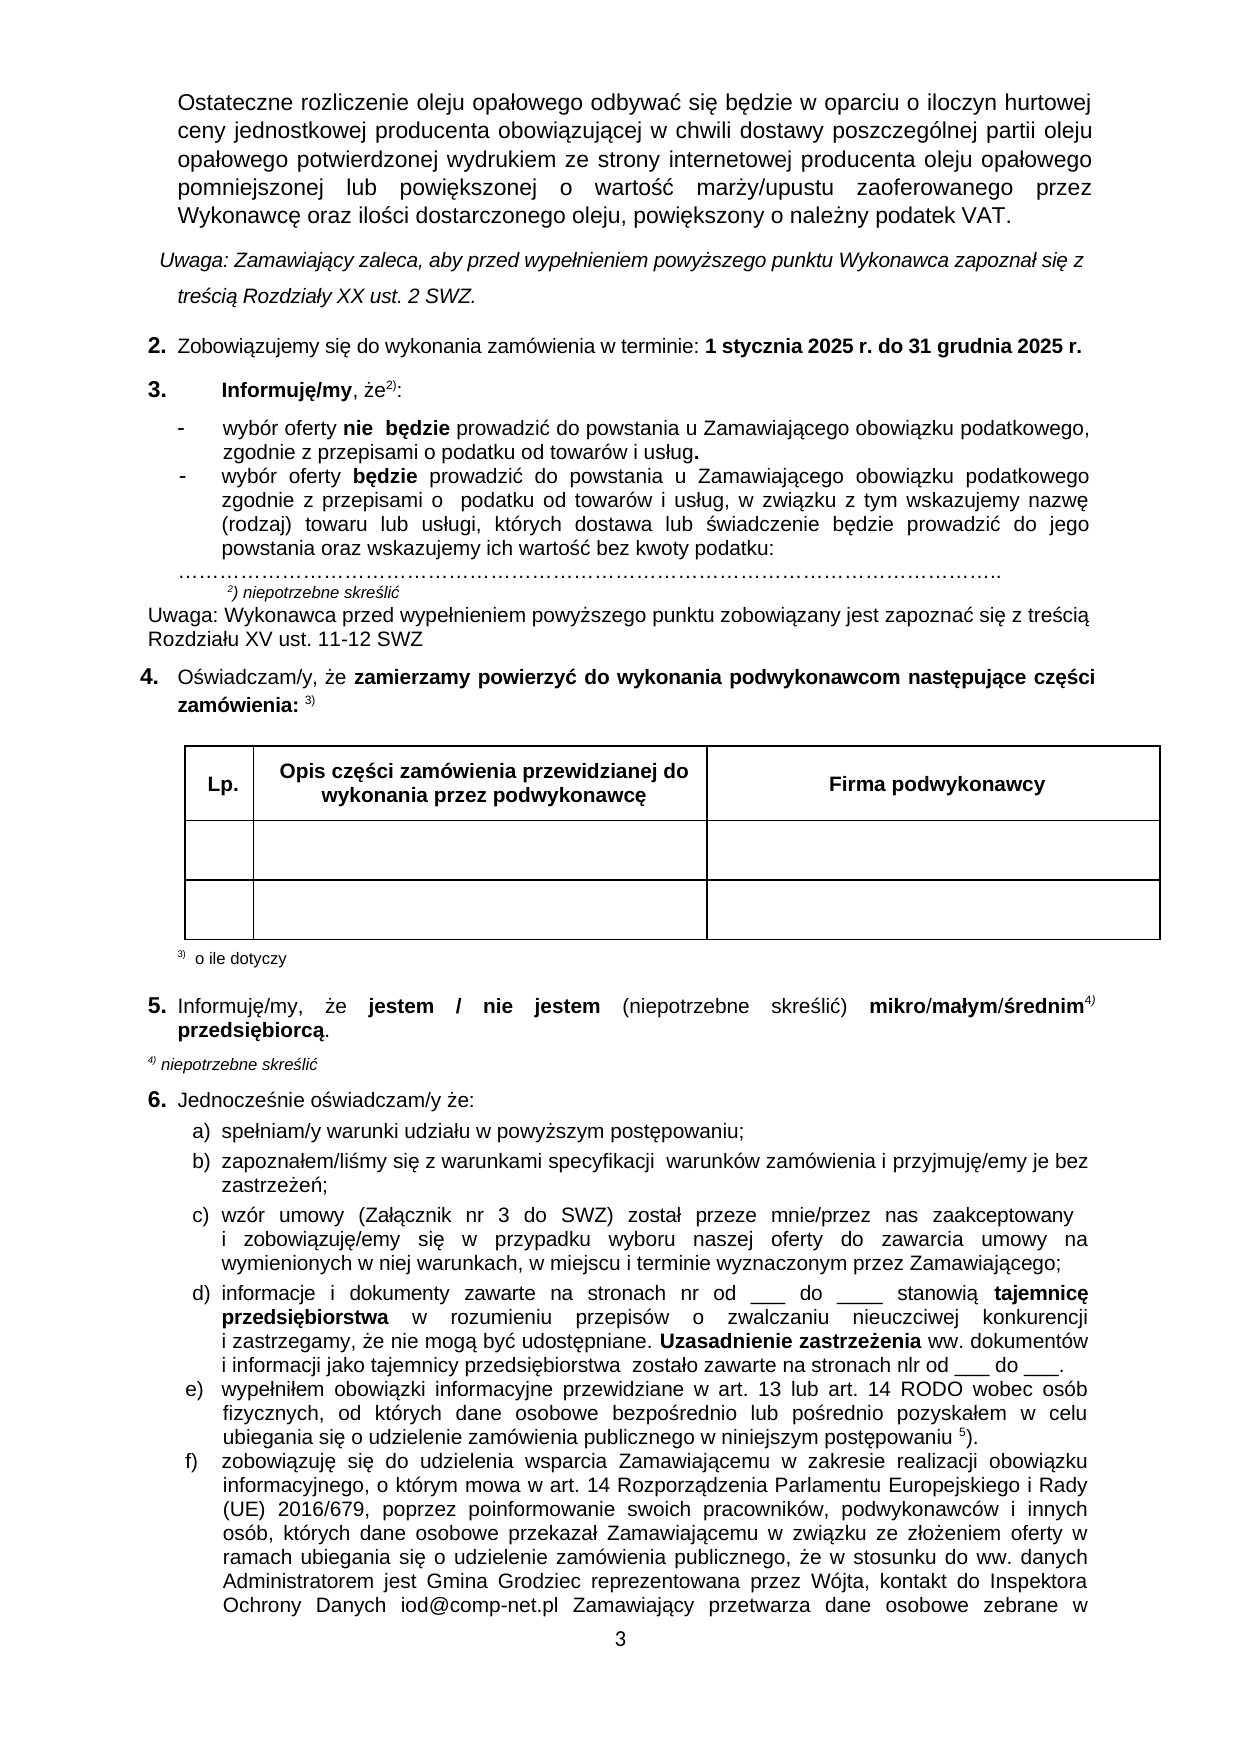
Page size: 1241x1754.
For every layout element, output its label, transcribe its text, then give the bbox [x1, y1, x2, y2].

table_cell [186, 821, 253, 879]
list wybór oferty nie będzie prowadzić do powstania u Zamawiającego obowiązku podatkowego, zgodnie z przepisami o podatku od towarów i usług. [177, 415, 1090, 463]
list Oświadczam/y, że zamierzamy powierzyć do wykonania podwykonawcom następujące części zamówienia: 3) [140, 663, 1096, 717]
text 4) niepotrzebne skreślić [148, 1054, 1096, 1073]
list Jednocześnie oświadczam/y że: [148, 1086, 1088, 1112]
list Informuję/my, że2): [148, 376, 1088, 402]
table_header Opis części zamówienia przewidzianej do wykonania przez podwykonawcę [254, 747, 706, 820]
text Uwaga: Zamawiający zaleca, aby przed wypełnieniem powyższego punktu Wykonawca zapoznał się z treścią Rozdziały XX ust. 2 SWZ. [148, 247, 1088, 307]
list wypełniłem obowiązki informacyjne przewidziane w art. 13 lub art. 14 RODO wobec osób fizycznych, od których dane osobowe bezpośrednio lub pośrednio pozyskałem w celu ubiegania się o udzielenie zamówienia publicznego w niniejszym postępowaniu 5). [185, 1377, 1088, 1449]
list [185, 1449, 1088, 1617]
text 3) o ile dotyczy [148, 948, 1096, 968]
table_cell [254, 881, 706, 938]
table_cell [708, 881, 1159, 938]
table_cell [186, 881, 253, 938]
text Ostateczne rozliczenie oleju opałowego odbywać się będzie w oparciu o iloczyn hurtowej ceny jednostkowej producenta obowiązującej w chwili dostawy poszczególnej partii oleju opałowego potwierdzonej wydrukiem ze strony internetowej producenta oleju opałowego pomniejszonej lub powiększonej o wartość marży/upustu zaoferowanego przez Wykonawcę oraz ilości dostarczonego oleju, powiększony o należny podatek VAT. [177, 89, 1093, 229]
text Uwaga: Wykonawca przed wypełnieniem powyższego punktu zobowiązany jest zapoznać się z treścią Rozdziału XV ust. 11-12 SWZ [148, 602, 1090, 650]
table_header Lp. [186, 747, 253, 820]
list wybór oferty będzie prowadzić do powstania u Zamawiającego obowiązku podatkowego zgodnie z przepisami o podatku od towarów i usług, w związku z tym wskazujemy nazwę (rodzaj) towaru lub usługi, których dostawa lub świadczenie będzie prowadzić do jego powstania oraz wskazujemy ich wartość bez kwoty podatku: [177, 463, 1090, 559]
list spełniam/y warunki udziału w powyższym postępowaniu; [192, 1119, 1088, 1143]
list zapoznałem/liśmy się z warunkami specyfikacji warunków zamówienia i przyjmuję/emy je bez zastrzeżeń; [192, 1149, 1088, 1197]
text ……………………………………………………………………………………………………….. [177, 559, 1090, 583]
table_cell [254, 821, 706, 879]
list Zobowiązujemy się do wykonania zamówienia w terminie: 1 stycznia 2025 r. do 31 grudnia 2025 r. [148, 332, 1088, 358]
list wzór umowy (Załącznik nr 3 do SWZ) został przeze mnie/przez nas zaakceptowany i zobowiązuję/emy się w przypadku wyboru naszej oferty do zawarcia umowy na wymienionych w niej warunkach, w miejscu i terminie wyznaczonym przez Zamawiającego; [192, 1203, 1088, 1275]
table_header Firma podwykonawcy [708, 747, 1159, 820]
list Informuję/my, że jestem / nie jestem (niepotrzebne skreślić) mikro/małym/średnim4) przedsiębiorcą. [148, 992, 1096, 1042]
table_cell [708, 821, 1159, 879]
text 2) niepotrzebne skreślić [221, 583, 1090, 602]
list informacje i dokumenty zawarte na stronach nr od ___ do ____ stanowią tajemnicę przedsiębiorstwa w rozumieniu przepisów o zwalczaniu nieuczciwej konkurencji i zastrzegamy, że nie mogą być udostępniane. Uzasadnienie zastrzeżenia ww. dokumentów i informacji jako tajemnicy przedsiębiorstwa zostało zawarte na stronach nlr od ___ do ___. [192, 1281, 1088, 1377]
